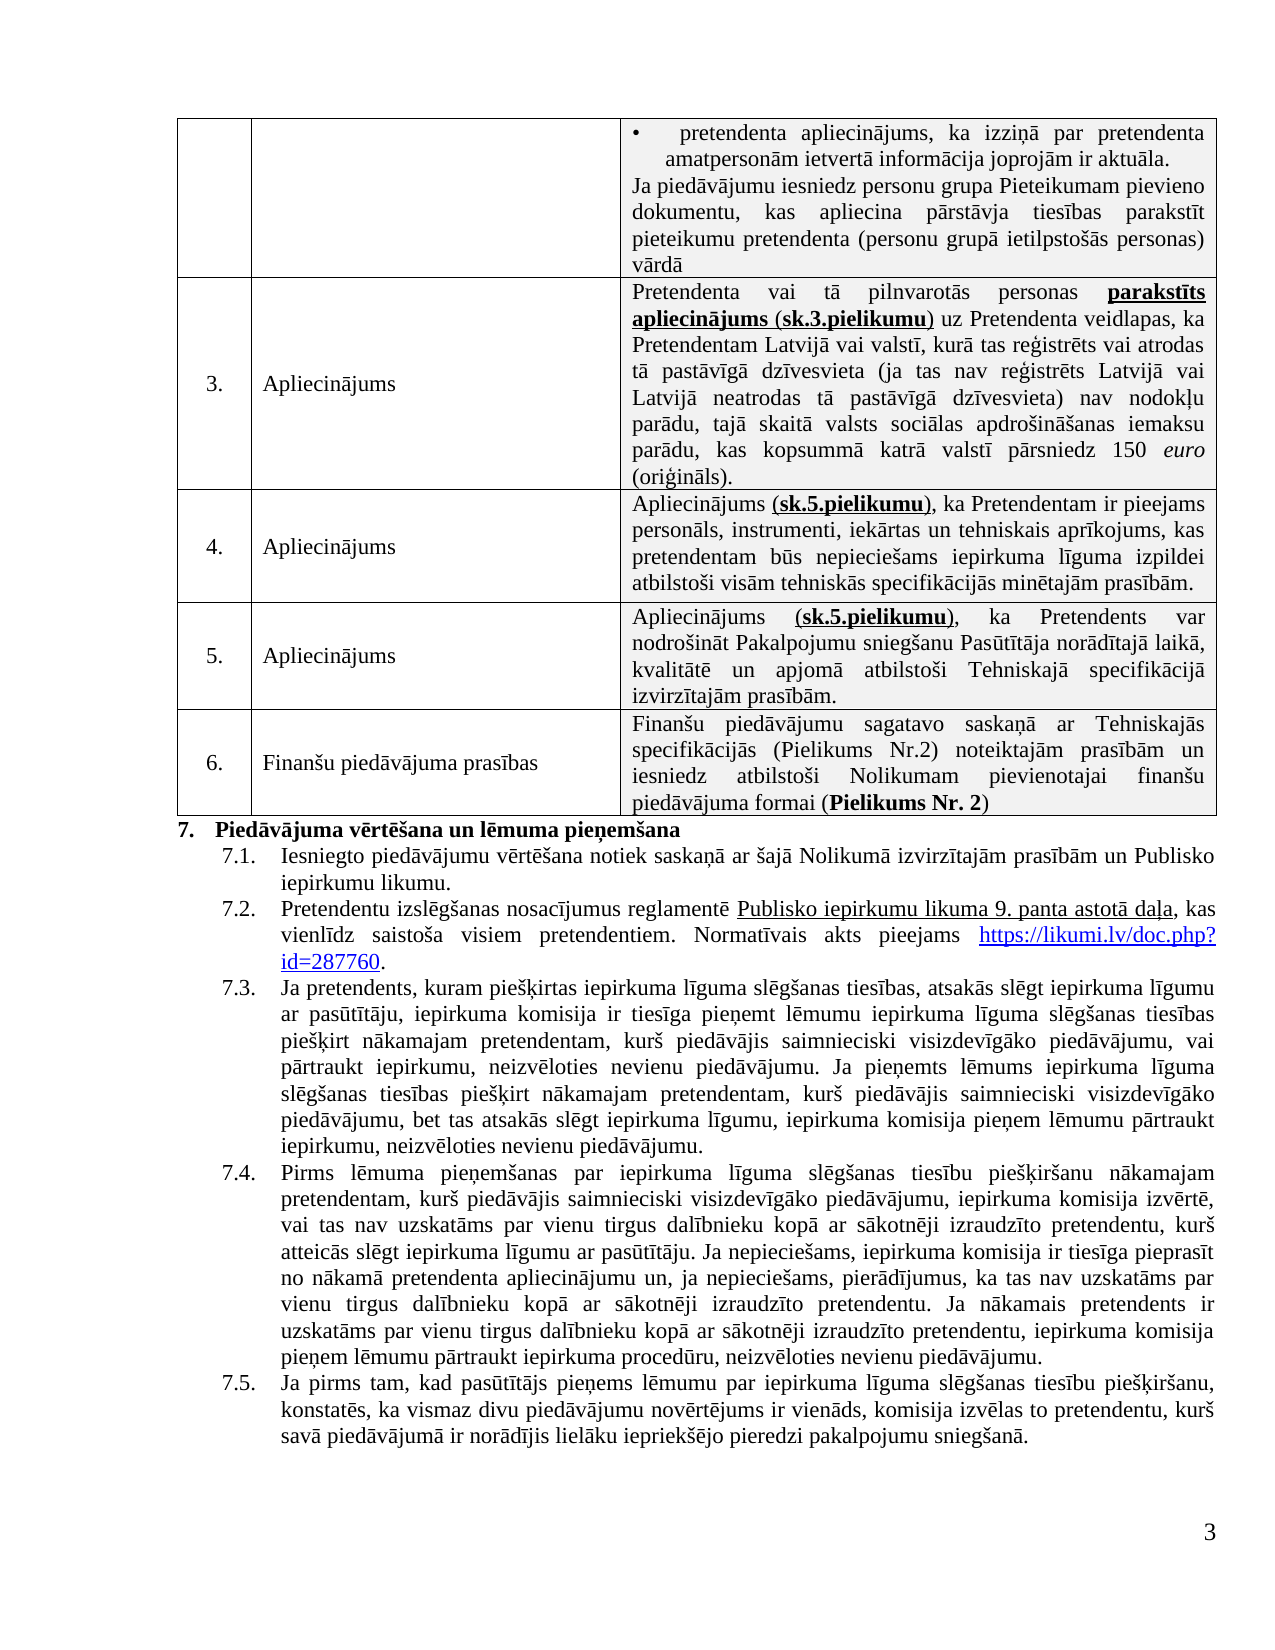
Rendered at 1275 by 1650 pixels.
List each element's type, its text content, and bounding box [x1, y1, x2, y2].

list Pirms lēmuma pieņemšanas par iepirkuma līguma slēgšanas tiesību piešķiršanu nākamajam pretendentam, kurš piedāvājis saimnieciski visizdevīgāko piedāvājumu, iepirkuma komisija izvērtē, vai tas nav uzskatāms par vienu tirgus dalībnieku kopā ar sākotnēji izraudzīto pretendentu, kurš atteicās slēgt iepirkuma līgumu ar pasūtītāju. Ja nepieciešams, iepirkuma komisija ir tiesīga pieprasīt no nākamā pretendenta apliecinājumu un, ja nepieciešams, pierādījumus, ka tas nav uzskatāms par vienu tirgus dalībnieku kopā ar sākotnēji izraudzīto pretendentu. Ja nākamais pretendents ir uzskatāms par vienu tirgus dalībnieku kopā ar sākotnēji izraudzīto pretendentu, iepirkuma komisija pieņem lēmumu pārtraukt iepirkuma procedūru, neizvēloties nevienu piedāvājumu. [222, 1159, 1216, 1369]
table_cell Finanšu piedāvājuma prasības [252, 710, 620, 815]
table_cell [621, 119, 1216, 277]
subtitle Piedāvājuma vērtēšana un lēmuma pieņemšana [177, 816, 1216, 842]
table_cell 4. [178, 490, 251, 602]
list Iesniegto piedāvājumu vērtēšana notiek saskaņā ar šajā Nolikumā izvirzītajām prasībām un Publisko iepirkumu likumu. [222, 842, 1216, 895]
list Ja pirms tam, kad pasūtītājs pieņems lēmumu par iepirkuma līguma slēgšanas tiesību piešķiršanu, konstatēs, ka vismaz divu piedāvājumu novērtējums ir vienāds, komisija izvēlas to pretendentu, kurš savā piedāvājumā ir norādījis lielāku iepriekšējo pieredzi pakalpojumu sniegšanā. [222, 1369, 1216, 1448]
table_cell 2. [178, 119, 251, 277]
table_cell 6. [178, 710, 251, 815]
table_cell Finanšu piedāvājumu sagatavo saskaņā ar Tehniskajās specifikācijās (Pielikums Nr.2) noteiktajām prasībām un iesniedz atbilstoši pievienotajai finanšu piedāvājuma formai (Pielikums Nr. 2) [621, 710, 1216, 815]
table_cell Apliecinājums (sk.5.pielikumu), ka Pretendentam ir pieejams personāls, instrumenti, iekārtas un tehniskais aprīkojums, kas pretendentam būs nepieciešams iepirkuma līguma izpildei atbilstoši visām tehniskās specifikācijās minētajām prasībām. [621, 490, 1216, 602]
table_cell 3. [178, 278, 251, 489]
table_cell Apliecinājums [252, 278, 620, 489]
table_cell Apliecinājums [252, 490, 620, 602]
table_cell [252, 119, 620, 277]
list Pretendentu izslēgšanas nosacījumus reglamentē Publisko iepirkumu likuma 9. panta astotā daļa, kas vienlīdz saistoša visiem pretendentiem. Normatīvais akts pieejams https://likumi.lv/doc.php?id=287760. [222, 895, 1216, 974]
list Ja pretendents, kuram piešķirtas iepirkuma līguma slēgšanas tiesības, atsakās slēgt iepirkuma līgumu ar pasūtītāju, iepirkuma komisija ir tiesīga pieņemt lēmumu iepirkuma līguma slēgšanas tiesības piešķirt nākamajam pretendentam, kurš piedāvājis saimnieciski visizdevīgāko piedāvājumu, vai pārtraukt iepirkumu, neizvēloties nevienu piedāvājumu. Ja pieņemts lēmums iepirkuma līguma slēgšanas tiesības piešķirt nākamajam pretendentam, kurš piedāvājis saimnieciski visizdevīgāko piedāvājumu, bet tas atsakās slēgt iepirkuma līgumu, iepirkuma komisija pieņem lēmumu pārtraukt iepirkumu, neizvēloties nevienu piedāvājumu. [222, 974, 1216, 1159]
table_cell Apliecinājums [252, 603, 620, 708]
table_cell Pretendenta vai tā pilnvarotās personas parakstīts apliecinājums (sk.3.pielikumu) uz Pretendenta veidlapas, ka Pretendentam Latvijā vai valstī, kurā tas reģistrēts vai atrodas tā pastāvīgā dzīvesvieta (ja tas nav reģistrēts Latvijā vai Latvijā neatrodas tā pastāvīgā dzīvesvieta) nav nodokļu parādu, tajā skaitā valsts sociālas apdrošināšanas iemaksu parādu, kas kopsummā katrā valstī pārsniedz 150 euro (oriģināls). [621, 278, 1216, 489]
table_cell Apliecinājums (sk.5.pielikumu), ka Pretendents var nodrošināt Pakalpojumu sniegšanu Pasūtītāja norādītajā laikā, kvalitātē un apjomā atbilstoši Tehniskajā specifikācijā izvirzītajām prasībām. [621, 603, 1216, 708]
table_cell 5. [178, 603, 251, 708]
